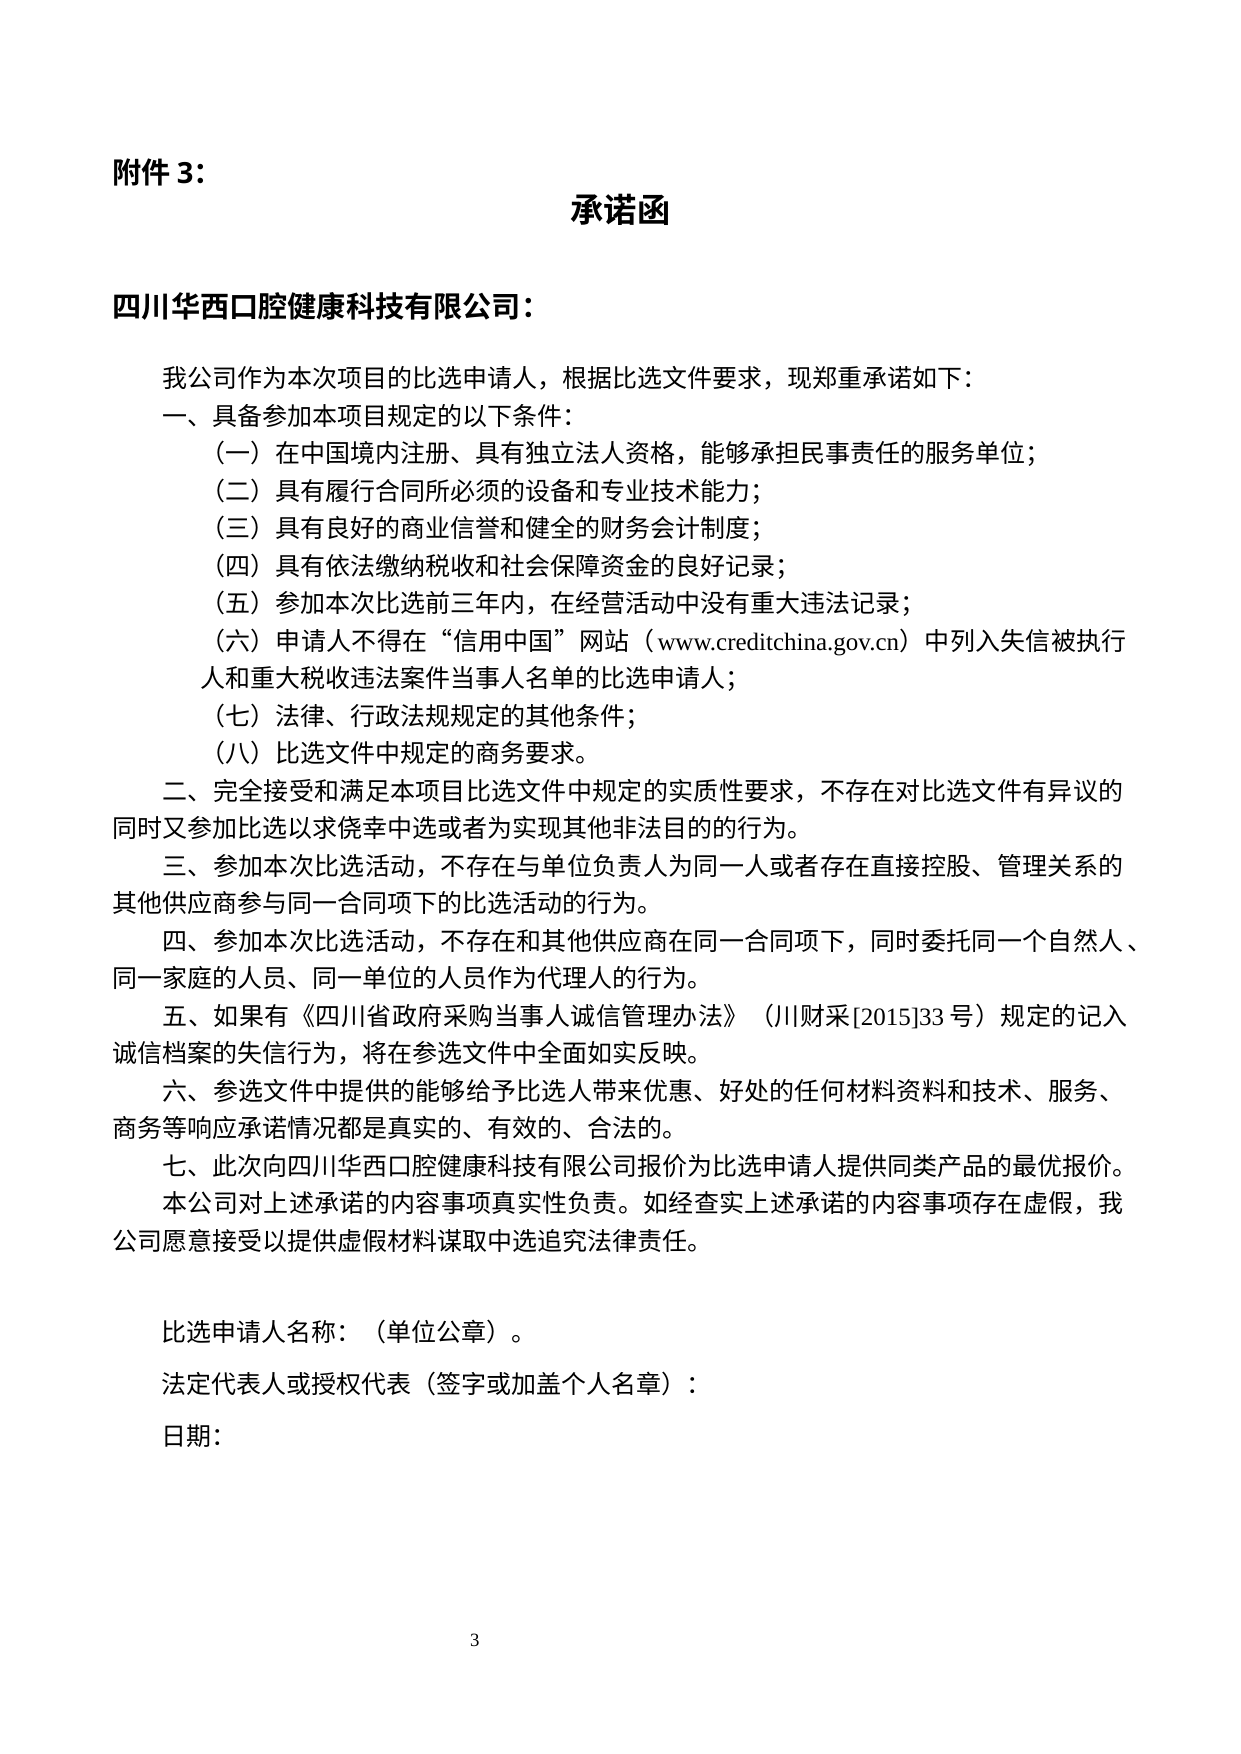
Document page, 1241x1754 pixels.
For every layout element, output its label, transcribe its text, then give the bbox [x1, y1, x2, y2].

text 法定代表人或授权代表（签字或加盖个人名章）： [112, 1352, 1128, 1404]
text 承诺函 [112, 192, 1128, 230]
text 四、参加本次比选活动，不存在和其他供应商在同一合同项下，同时委托同一个自然人、同一家庭的人员、同一单位的人员作为代理人的行为。 [112, 920, 1128, 995]
text （七）法律、行政法规规定的其他条件； [200, 695, 1128, 733]
text 比选申请人名称：（单位公章）。 [112, 1299, 1128, 1352]
text （三）具有良好的商业信誉和健全的财务会计制度； [200, 508, 1128, 545]
text 四川华西口腔健康科技有限公司： [112, 284, 1128, 325]
text 我公司作为本次项目的比选申请人，根据比选文件要求，现郑重承诺如下： [112, 358, 1128, 395]
text 本公司对上述承诺的内容事项真实性负责。如经查实上述承诺的内容事项存在虚假，我公司愿意接受以提供虚假材料谋取中选追究法律责任。 [112, 1183, 1128, 1258]
text 七、此次向四川华西口腔健康科技有限公司报价为比选申请人提供同类产品的最优报价。 [112, 1145, 1128, 1183]
text 六、参选文件中提供的能够给予比选人带来优惠、好处的任何材料资料和技术、服务、商务等响应承诺情况都是真实的、有效的、合法的。 [112, 1070, 1128, 1145]
text 附件3： [112, 150, 1128, 192]
text （六）申请人不得在“信用中国”网站（www.creditchina.gov.cn）中列入失信被执行人和重大税收违法案件当事人名单的比选申请人； [200, 620, 1128, 695]
text 二、完全接受和满足本项目比选文件中规定的实质性要求，不存在对比选文件有异议的同时又参加比选以求侥幸中选或者为实现其他非法目的的行为。 [112, 770, 1128, 845]
text 一、具备参加本项目规定的以下条件： [112, 395, 1128, 433]
text 三、参加本次比选活动，不存在与单位负责人为同一人或者存在直接控股、管理关系的其他供应商参与同一合同项下的比选活动的行为。 [112, 845, 1128, 920]
text （四）具有依法缴纳税收和社会保障资金的良好记录； [200, 545, 1128, 583]
text （一）在中国境内注册、具有独立法人资格，能够承担民事责任的服务单位； [200, 433, 1128, 470]
text 五、如果有《四川省政府采购当事人诚信管理办法》（川财采[2015]33号）规定的记入诚信档案的失信行为，将在参选文件中全面如实反映。 [112, 995, 1128, 1070]
text （二）具有履行合同所必须的设备和专业技术能力； [200, 470, 1128, 508]
text （五）参加本次比选前三年内，在经营活动中没有重大违法记录； [200, 583, 1128, 620]
text 日期： [112, 1404, 1128, 1456]
text （八）比选文件中规定的商务要求。 [200, 733, 1128, 770]
